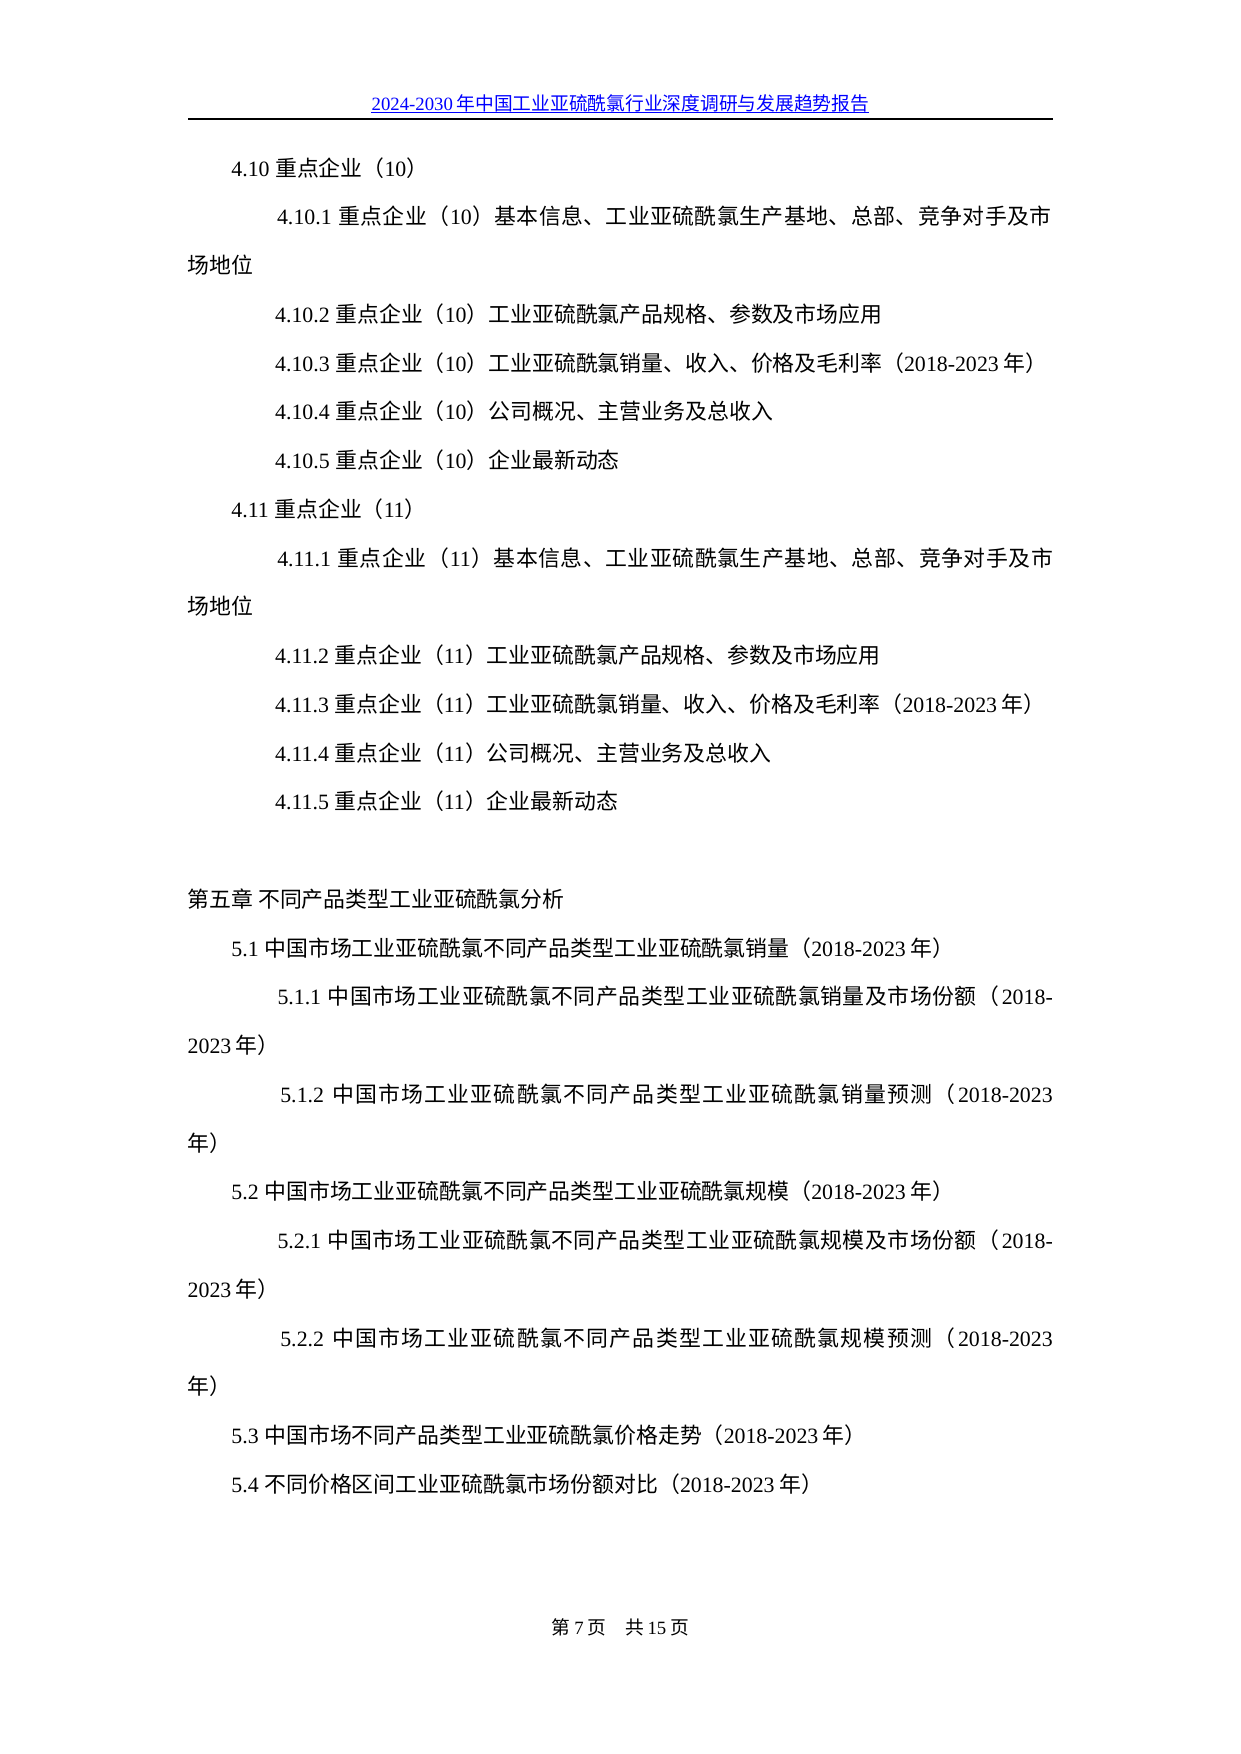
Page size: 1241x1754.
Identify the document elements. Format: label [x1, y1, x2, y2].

text [187, 150, 1053, 1499]
